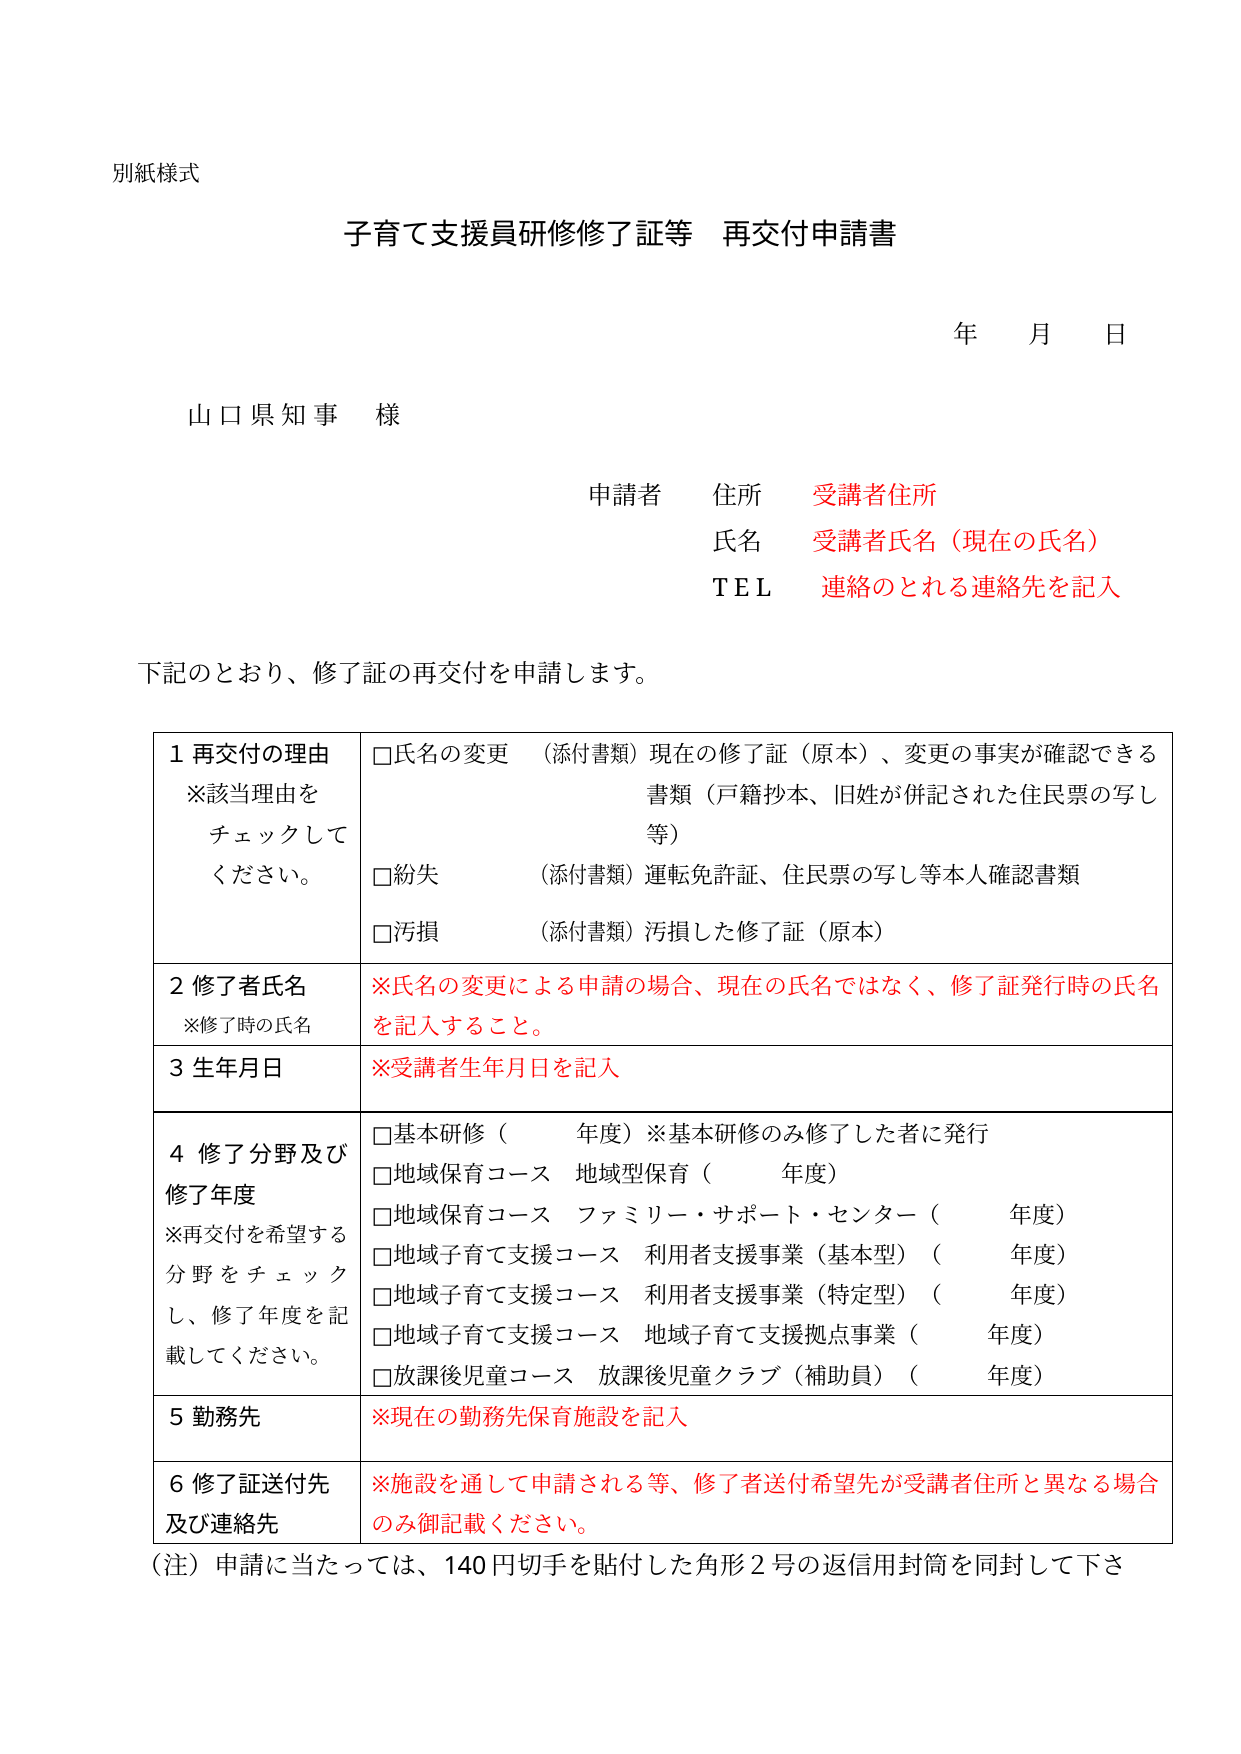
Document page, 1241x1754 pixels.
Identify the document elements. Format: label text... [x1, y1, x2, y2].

text 子育て支援員研修修了証等 再交付申請書 [112, 192, 1128, 272]
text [112, 1544, 1128, 1584]
table_cell ３ 生年月日 [154, 1046, 360, 1111]
text 申請者 住所 受講者住所 [112, 474, 1128, 514]
table_cell ２ 修了者氏名 ※修了時の氏名 [154, 964, 360, 1045]
table_cell ※現在の勤務先保育施設を記入 [361, 1396, 1172, 1461]
table_cell ※氏名の変更による申請の場合、現在の氏名ではなく、修了証発行時の氏名を記入すること。 [361, 964, 1172, 1045]
text 下記のとおり、修了証の再交付を申請します。 [112, 651, 1128, 691]
table_cell □基本研修（ 年度）※基本研修のみ修了した者に発行 □地域保育コース 地域型保育（ 年度） □地域保育コース ファミリー・サポート・センター（ 年度） □地域子育て支援コース 利用者支援事業（基本型）（ 年度） □地域子育て支援コース 利用者支援事業（特定型）（ 年度） □地域子育て支援コース 地域子育て支援拠点事業（ 年度） □放課後児童コース 放課後児童クラブ（補助員）（ 年度） [361, 1113, 1172, 1395]
text TEL 連絡のとれる連絡先を記入 [112, 565, 1128, 605]
text 別紙様式 [112, 151, 1128, 192]
table_cell ４ 修了分野及び修了年度 ※再交付を希望する分野をチェックし、修了年度を記載してください。 [154, 1113, 360, 1395]
text 山 口 県 知 事 様 [112, 393, 1128, 433]
table_header □氏名の変更 （添付書類）現在の修了証（原本）、変更の事実が確認できる書類（戸籍抄本、旧姓が併記された住民票の写し等） □紛失 （添付書類）運転免許証、住民票の写し等本人確認書類 □汚損 （添付書類）汚損した修了証（原本） [361, 733, 1172, 963]
table_cell ※受講者生年月日を記入 [361, 1046, 1172, 1111]
table_cell ６ 修了証送付先 及び連絡先 [154, 1462, 360, 1543]
table_cell ※施設を通して申請される等、修了者送付希望先が受講者住所と異なる場合のみ御記載ください。 [361, 1462, 1172, 1543]
table_cell ５ 勤務先 [154, 1396, 360, 1461]
table_header １ 再交付の理由 ※該当理由を チェックしてください。 [154, 733, 360, 963]
text 年 月 日 [112, 313, 1128, 353]
text 氏名 受講者氏名（現在の氏名） [112, 519, 1128, 560]
